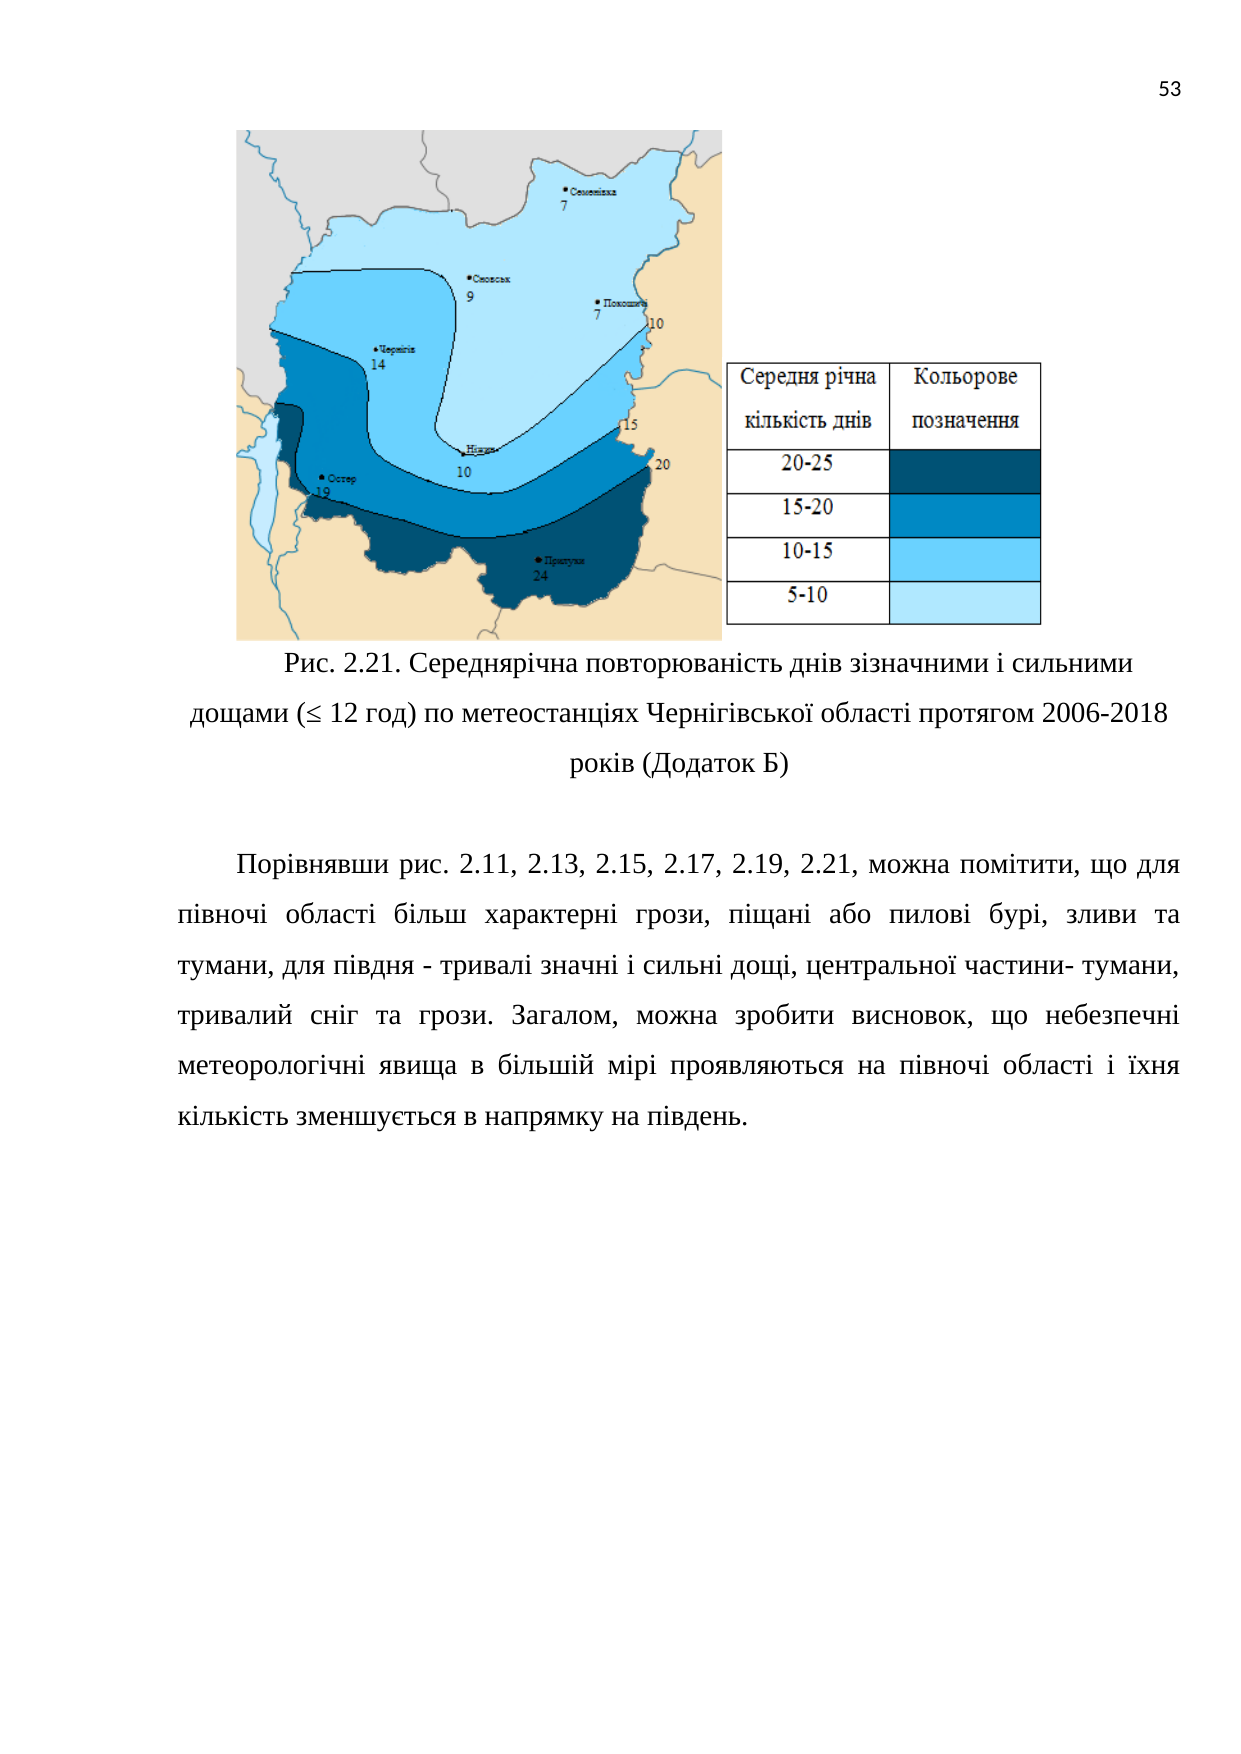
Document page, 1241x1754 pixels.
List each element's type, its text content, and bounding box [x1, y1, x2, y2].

text Рис. 2.21. Середнярічна повторюваність днів зізначними і сильними дощами (≤ 12 год) по метеостанціях Чернігівської області протягом 2006-2018 років (Додаток Б) [177, 645, 1181, 779]
text Порівнявши рис. 2.11, 2.13, 2.15, 2.17, 2.19, 2.21, можна помітити, що для півночі області більш характерні грози, піщані або пилові бурі, зливи та тумани, для півдня - тривалі значні і сильні дощі, центральної частини- тумани, тривалий сніг та грози. Загалом, можна зробити висновок, що небезпечні метеорологічні явища в більшій мірі проявляються на півночі області і їхня кількість зменшується в напрямку на південь. [177, 846, 1181, 1131]
picture [236, 130, 1055, 641]
